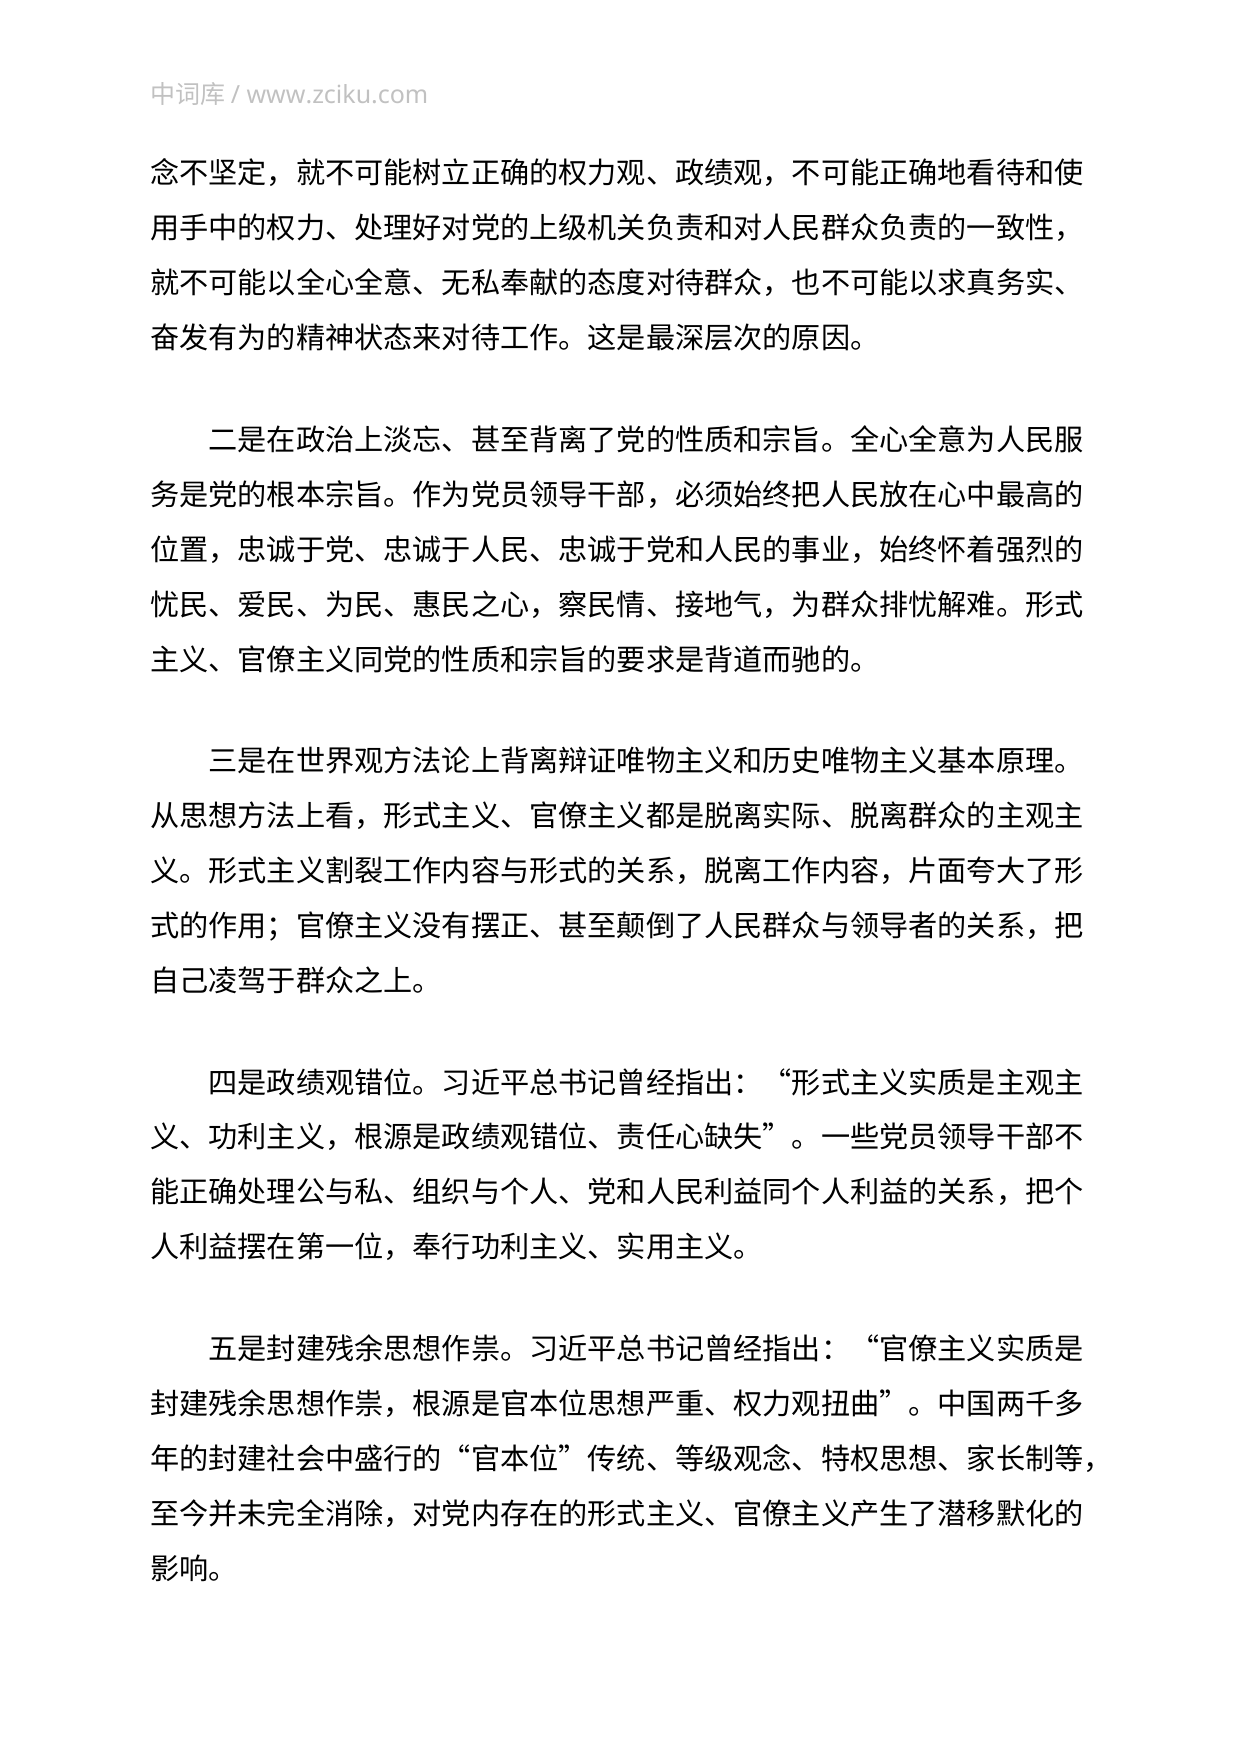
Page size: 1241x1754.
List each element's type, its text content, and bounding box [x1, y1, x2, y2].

text 二是在政治上淡忘、甚至背离了党的性质和宗旨。全心全意为人民服务是党的根本宗旨。作为党员领导干部，必须始终把人民放在心中最高的位置，忠诚于党、忠诚于人民、忠诚于党和人民的事业，始终怀着强烈的忧民、爱民、为民、惠民之心，察民情、接地气，为群众排忧解难。形式主义、官僚主义同党的性质和宗旨的要求是背道而驰的。 [150, 416, 1090, 678]
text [150, 150, 1090, 357]
text 四是政绩观错位。习近平总书记曾经指出：“形式主义实质是主观主义、功利主义，根源是政绩观错位、责任心缺失”。一些党员领导干部不能正确处理公与私、组织与个人、党和人民利益同个人利益的关系，把个人利益摆在第一位，奉行功利主义、实用主义。 [150, 1059, 1090, 1266]
text 五是封建残余思想作祟。习近平总书记曾经指出：“官僚主义实质是封建残余思想作祟，根源是官本位思想严重、权力观扭曲”。中国两千多年的封建社会中盛行的“官本位”传统、等级观念、特权思想、家长制等，至今并未完全消除，对党内存在的形式主义、官僚主义产生了潜移默化的影响。 [150, 1326, 1090, 1587]
text 三是在世界观方法论上背离辩证唯物主义和历史唯物主义基本原理。从思想方法上看，形式主义、官僚主义都是脱离实际、脱离群众的主观主义。形式主义割裂工作内容与形式的关系，脱离工作内容，片面夸大了形式的作用；官僚主义没有摆正、甚至颠倒了人民群众与领导者的关系，把自己凌驾于群众之上。 [150, 738, 1090, 1000]
